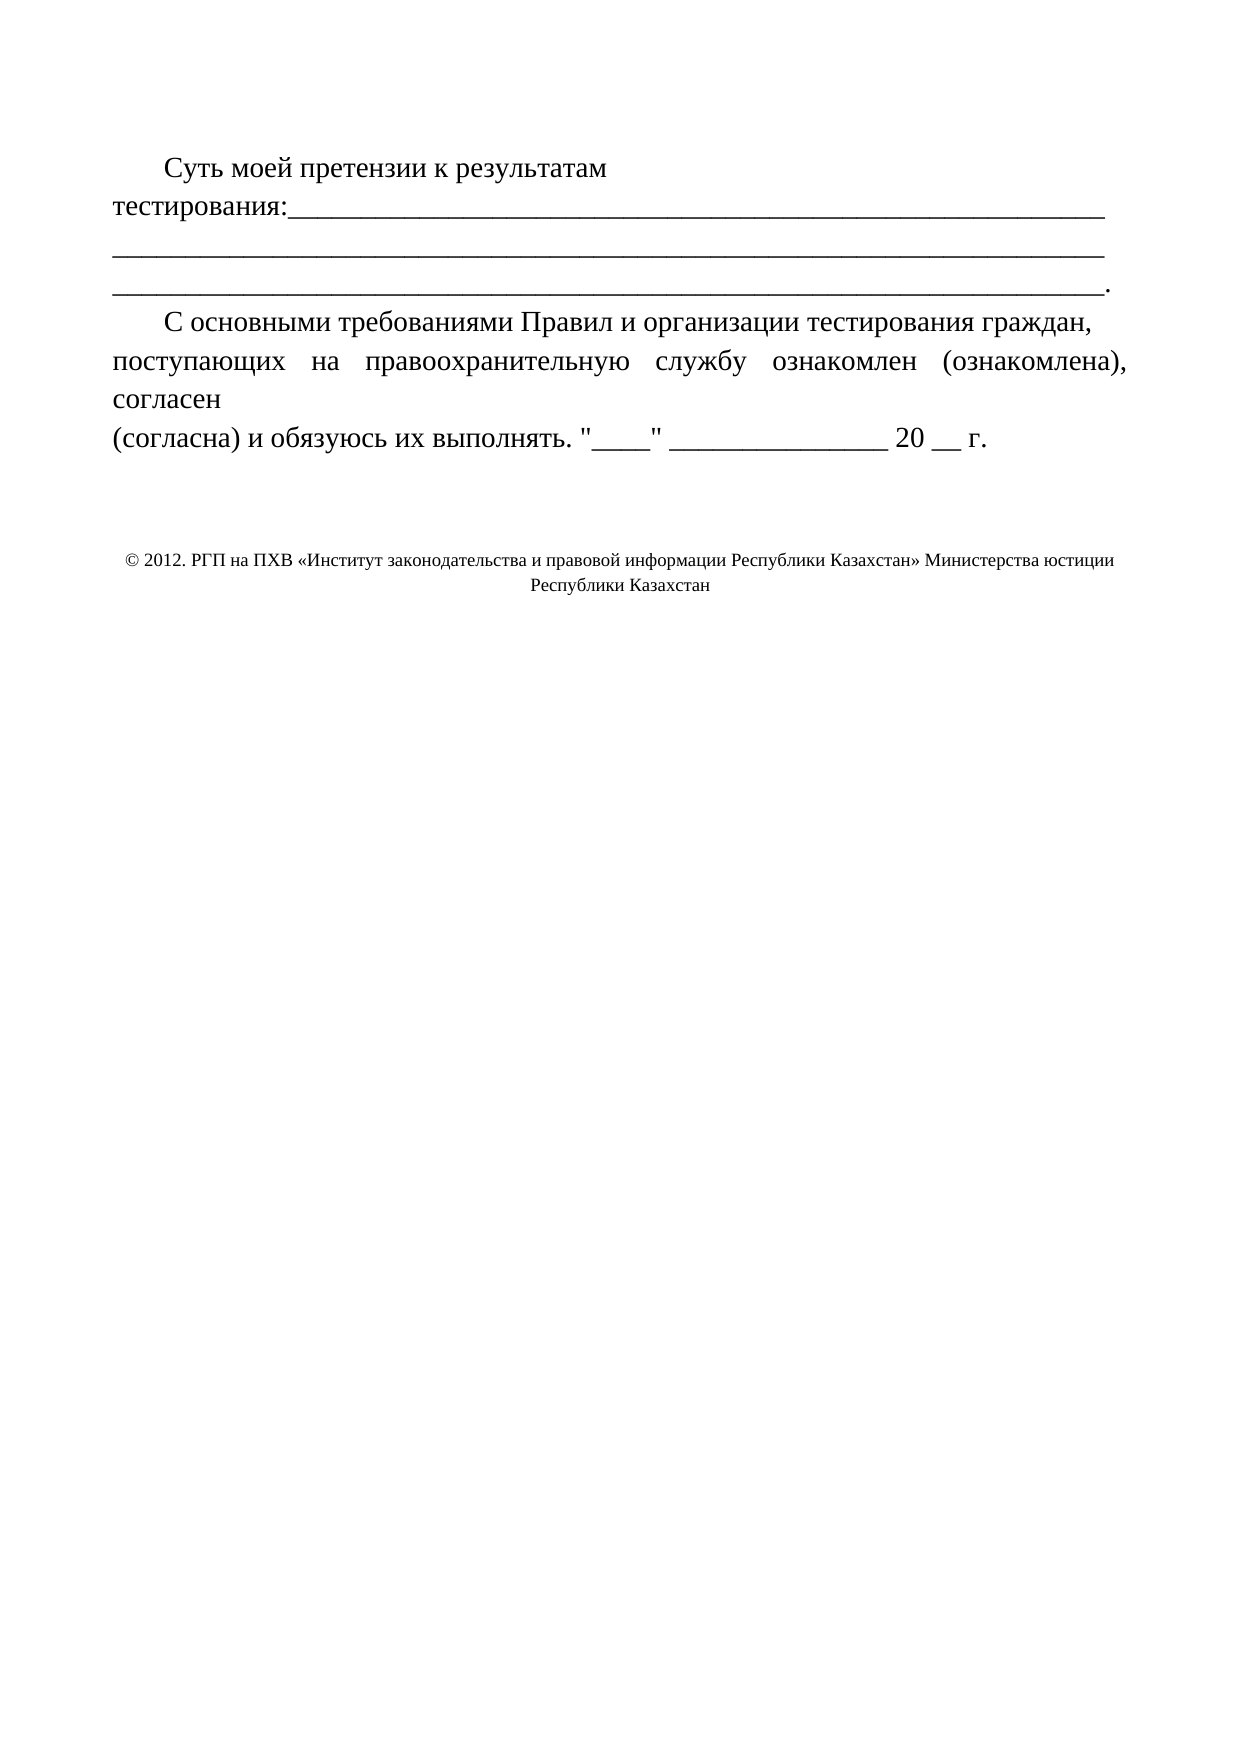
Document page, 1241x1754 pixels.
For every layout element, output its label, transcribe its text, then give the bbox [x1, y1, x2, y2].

text С основными требованиями Правил и организации тестирования граждан, [112, 304, 1128, 338]
text (согласна) и обязуюсь их выполнять. "____" _______________ 20 __ г. [112, 420, 1128, 453]
text © 2012. РГП на ПХВ «Институт законодательства и правовой информации Республики Казахстан» Министерства юстиции Республики Казахстан [112, 549, 1128, 595]
text ____________________________________________________________________ [112, 227, 1128, 261]
text ____________________________________________________________________. [112, 266, 1128, 299]
text поступающих на правоохранительную службу ознакомлен (ознакомлена), согласен [112, 343, 1128, 415]
text тестирования:________________________________________________________ [112, 188, 1128, 222]
text Cуть моей претензии к результатам [112, 150, 1128, 183]
